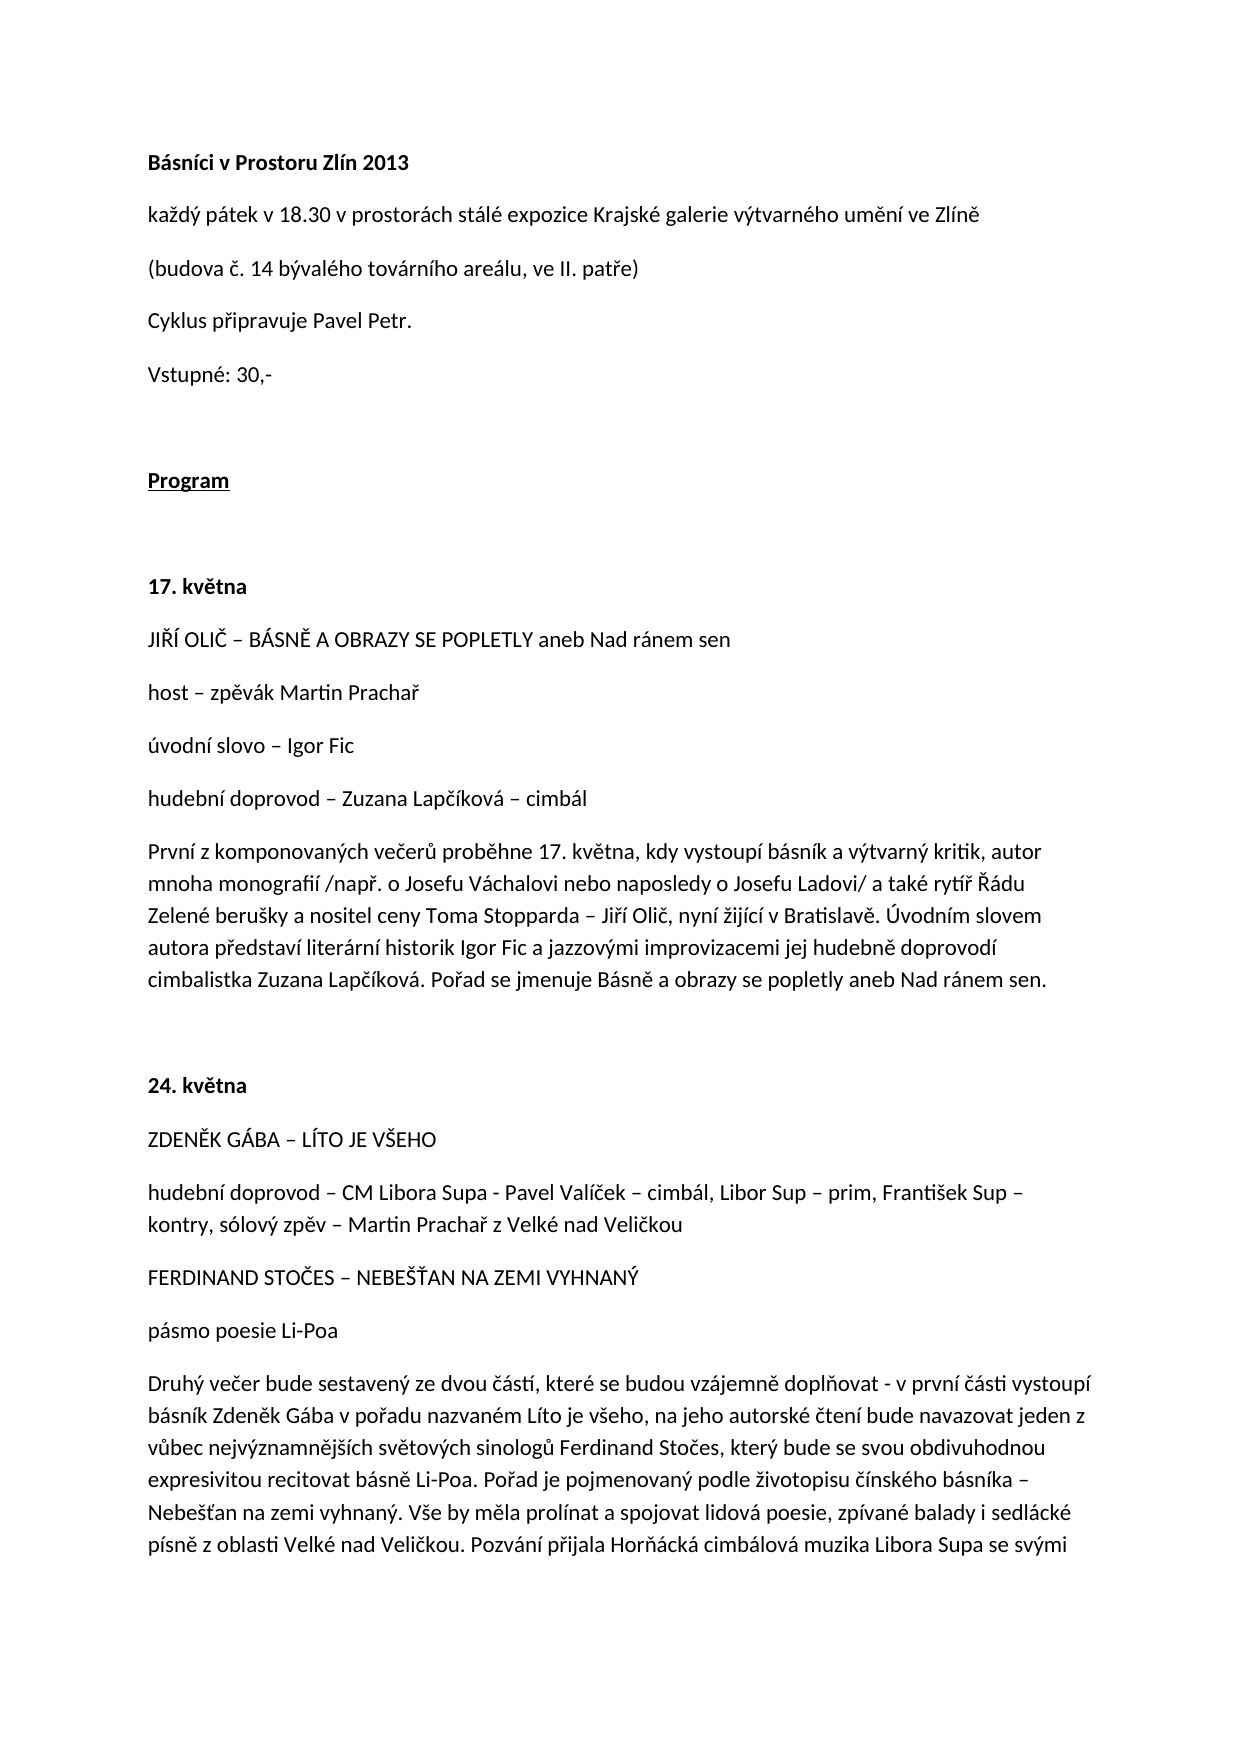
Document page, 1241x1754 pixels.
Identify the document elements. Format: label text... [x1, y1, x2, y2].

text Program [148, 466, 1093, 494]
text ZDENĚK GÁBA – LÍTO JE VŠEHO [148, 1125, 1093, 1153]
text úvodní slovo – Igor Fic [148, 731, 1093, 759]
text pásmo poesie Li-Poa [148, 1316, 1093, 1344]
text Vstupné: 30,- [148, 360, 1093, 388]
text 17. května [148, 572, 1093, 600]
text JIŘÍ OLIČ – BÁSNĚ A OBRAZY SE POPLETLY aneb Nad ránem sen [148, 625, 1093, 653]
text Básníci v Prostoru Zlín 2013 [148, 148, 1093, 176]
text host – zpěvák Martin Prachař [148, 678, 1093, 706]
text 24. května [148, 1072, 1093, 1100]
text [148, 1369, 1093, 1558]
text hudební doprovod – CM Libora Supa - Pavel Valíček – cimbál, Libor Sup – prim, František Sup – kontry, sólový zpěv – Martin Prachař z Velké nad Veličkou [148, 1178, 1093, 1238]
text Cyklus připravuje Pavel Petr. [148, 307, 1093, 335]
text hudební doprovod – Zuzana Lapčíková – cimbál [148, 784, 1093, 812]
text První z komponovaných večerů proběhne 17. května, kdy vystoupí básník a výtvarný kritik, autor mnoha monografií /např. o Josefu Váchalovi nebo naposledy o Josefu Ladovi/ a také rytíř Řádu Zelené berušky a nositel ceny Toma Stopparda – Jiří Olič, nyní žijící v Bratislavě. Úvodním slovem autora představí literární historik Igor Fic a jazzovými improvizacemi jej hudebně doprovodí cimbalistka Zuzana Lapčíková. Pořad se jmenuje Básně a obrazy se popletly aneb Nad ránem sen. [148, 837, 1093, 994]
text FERDINAND STOČES – NEBEŠŤAN NA ZEMI VYHNANÝ [148, 1263, 1093, 1291]
text (budova č. 14 bývalého továrního areálu, ve II. patře) [148, 254, 1093, 282]
text každý pátek v 18.30 v prostorách stálé expozice Krajské galerie výtvarného umění ve Zlíně [148, 201, 1093, 229]
